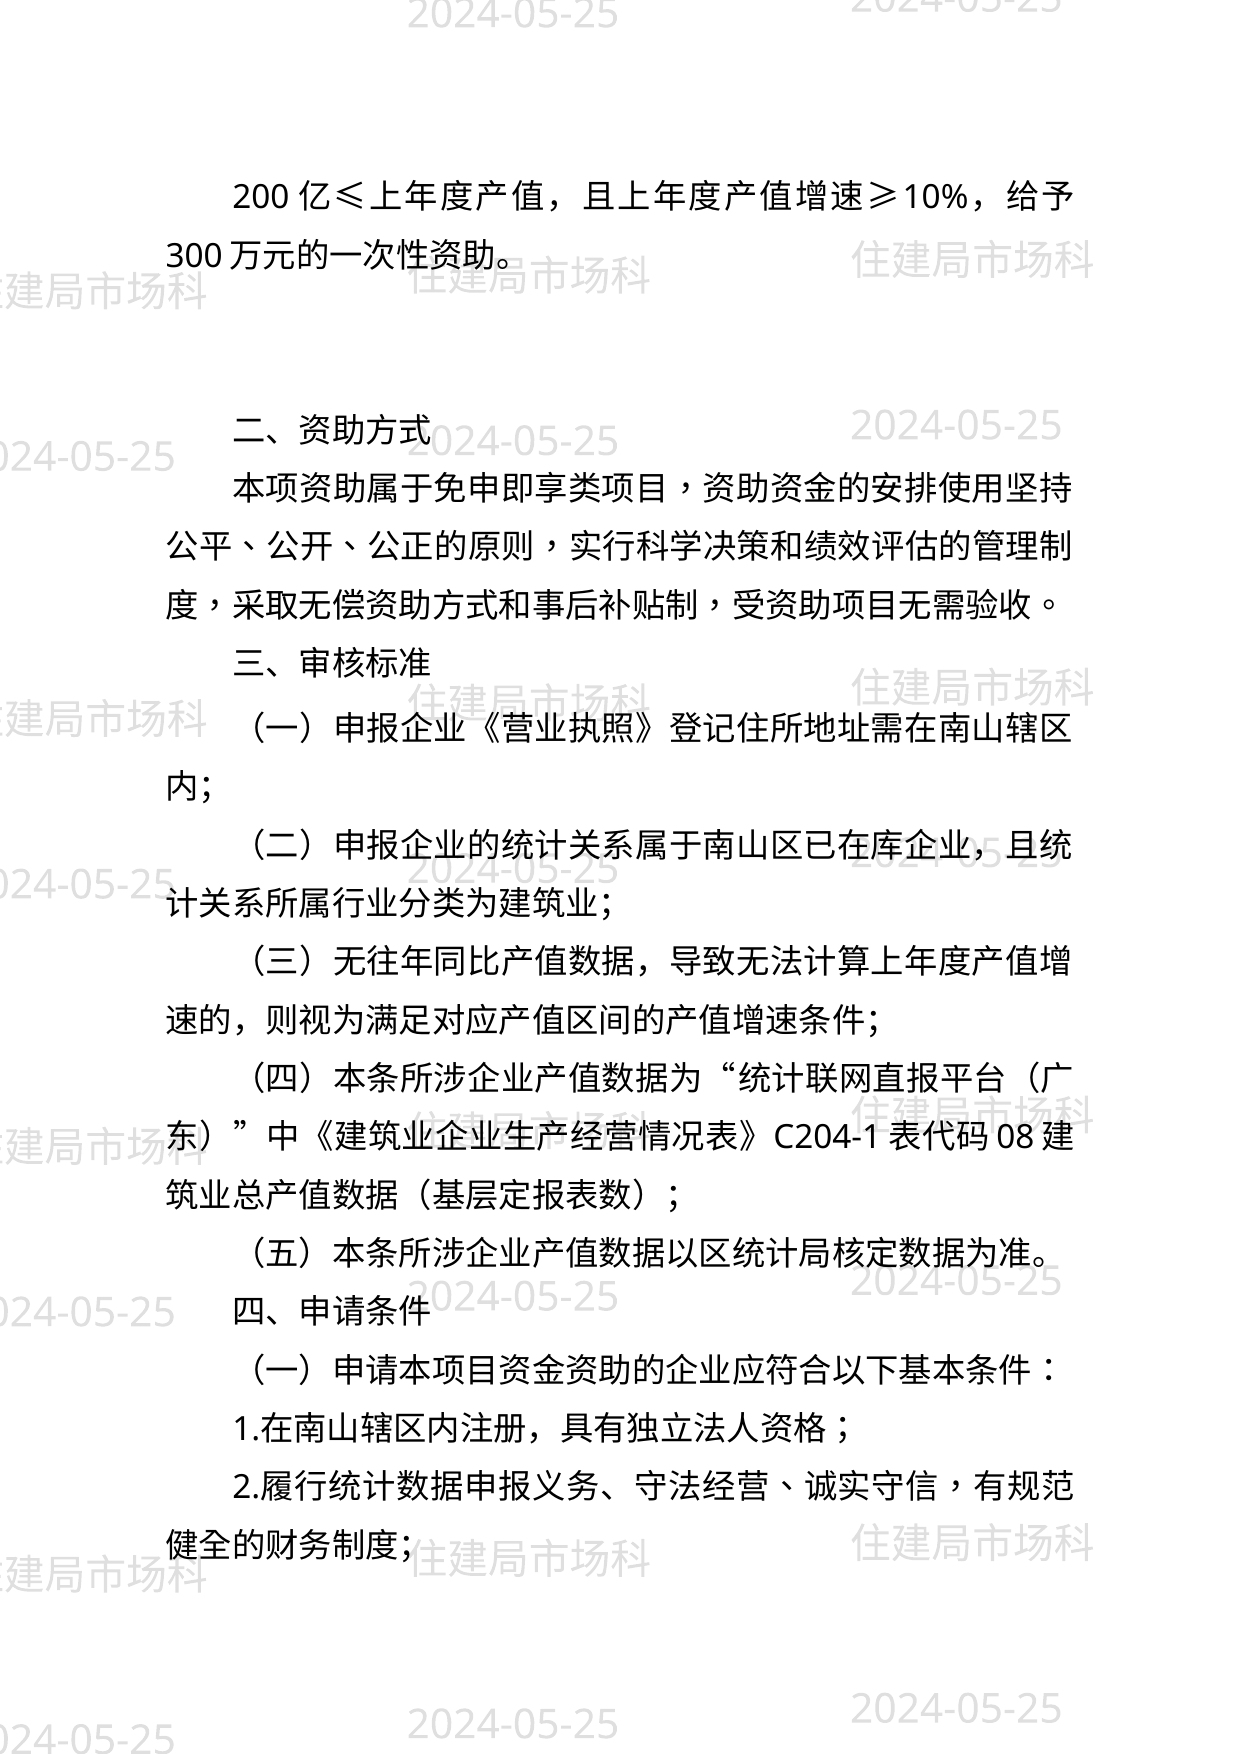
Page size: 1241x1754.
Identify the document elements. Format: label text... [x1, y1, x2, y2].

list 1.在南山辖区内注册，具有独立法人资格； [165, 1394, 1075, 1452]
list 2.履行统计数据申报义务、守法经营、诚实守信，有规范健全的财务制度； [165, 1452, 1075, 1569]
text 本项资助属于免申即享类项目，资助资金的安排使用坚持公平、公开、公正的原则，实行科学决策和绩效评估的管理制度，采取无偿资助方式和事后补贴制，受资助项目无需验收。 [165, 454, 1075, 629]
text （五）本条所涉企业产值数据以区统计局核定数据为准。 [165, 1219, 1075, 1277]
text （一）申报企业《营业执照》登记住所地址需在南山辖区内； [165, 694, 1075, 810]
subtitle 三、审核标准 [165, 629, 1075, 694]
text （四）本条所涉企业产值数据为“统计联网直报平台（广东）”中《建筑业企业生产经营情况表》C204-1表代码08建筑业总产值数据（基层定报表数）； [165, 1044, 1075, 1219]
text （一）申请本项目资金资助的企业应符合以下基本条件： [165, 1335, 1075, 1394]
text （二）申报企业的统计关系属于南山区已在库企业，且统计关系所属行业分类为建筑业； [165, 810, 1075, 927]
text （三）无往年同比产值数据，导致无法计算上年度产值增速的，则视为满足对应产值区间的产值增速条件； [165, 927, 1075, 1044]
text 200亿≤上年度产值，且上年度产值增速≥10%，给予 300万元的一次性资助。 [165, 162, 1075, 279]
list 二、资助方式 [165, 395, 1075, 454]
list 四、申请条件 [165, 1277, 1075, 1335]
